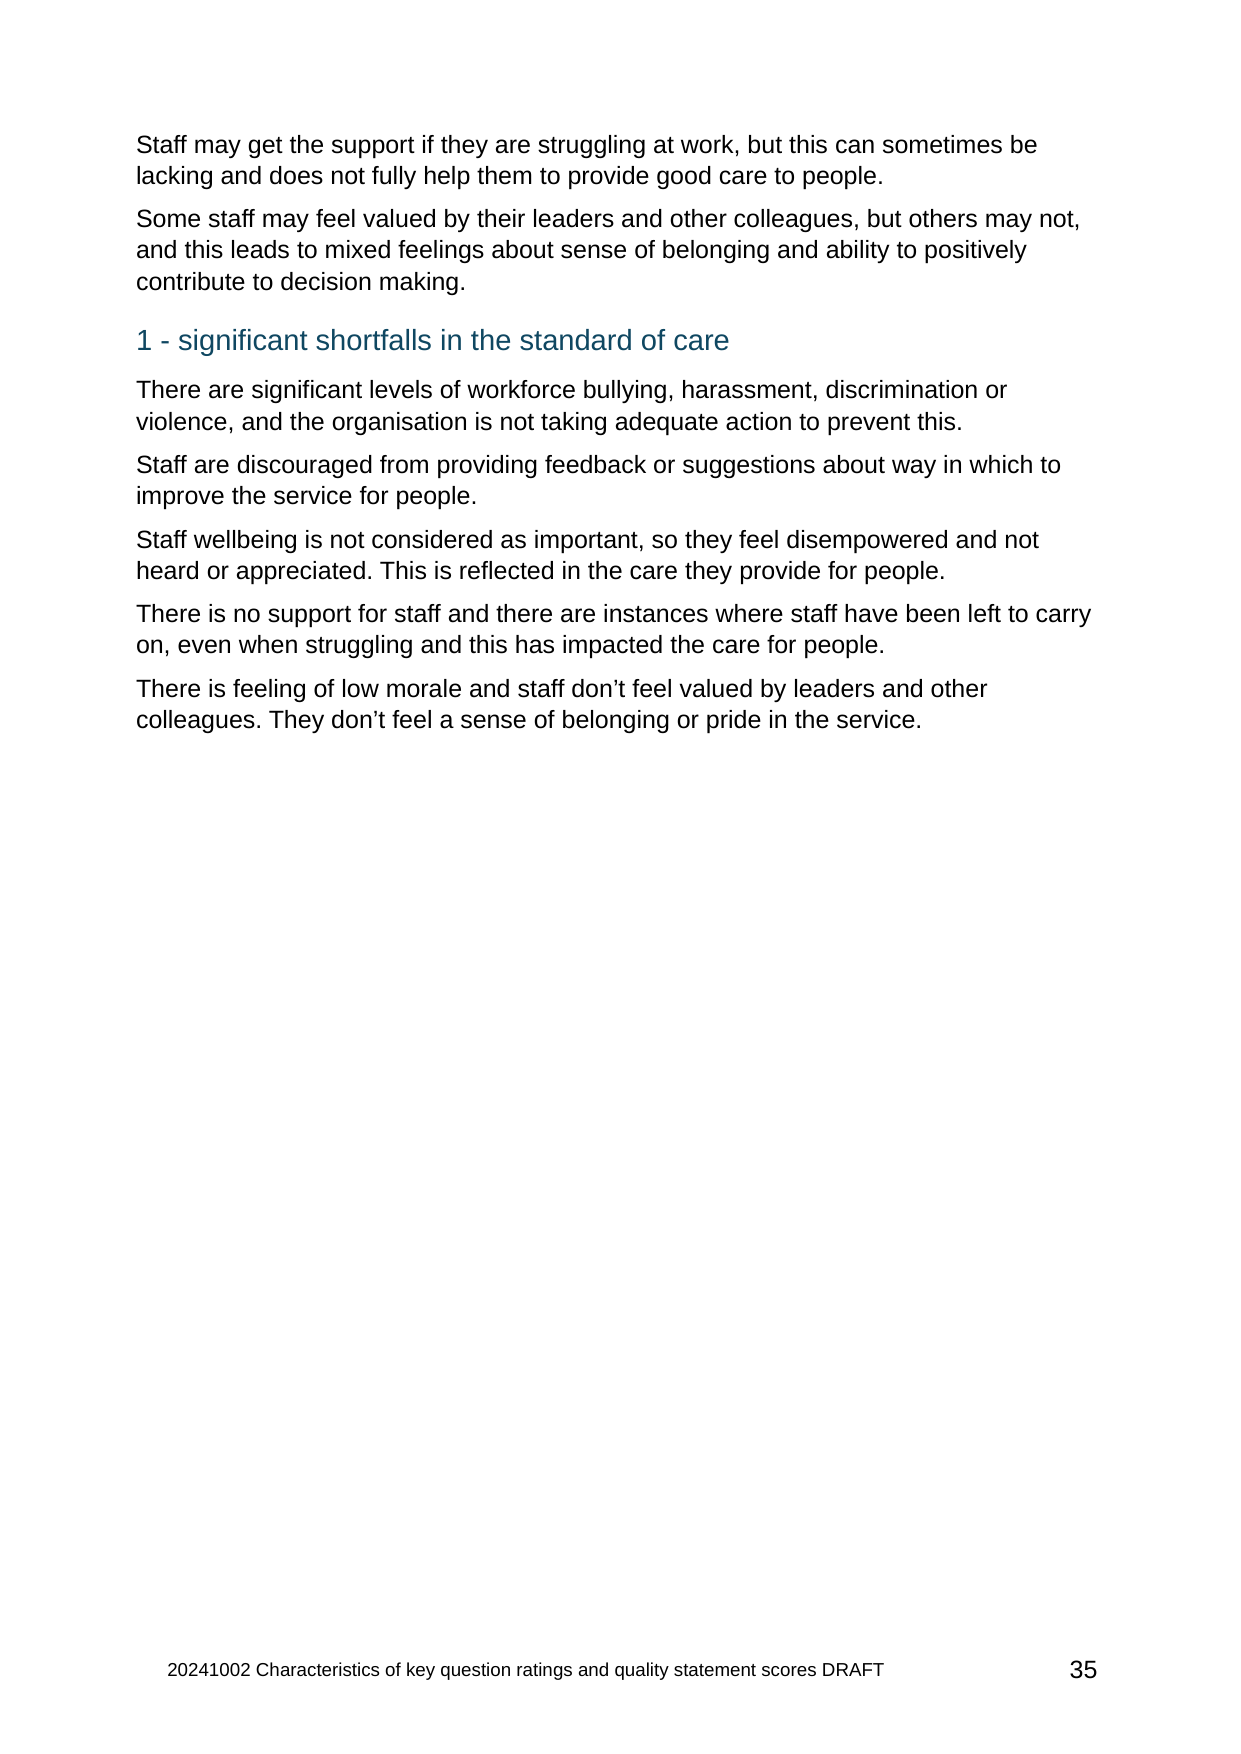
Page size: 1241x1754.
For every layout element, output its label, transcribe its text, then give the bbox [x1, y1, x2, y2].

text Staff wellbeing is not considered as important, so they feel disempowered and not heard or appreciated. This is reflected in the care they provide for people. [136, 524, 1104, 584]
subtitle 1 - significant shortfalls in the standard of care [136, 323, 1104, 356]
text Staff are discouraged from providing feedback or suggestions about way in which to improve the service for people. [136, 450, 1104, 510]
text Staff may get the support if they are struggling at work, but this can sometimes be lacking and does not fully help them to provide good care to people. [136, 130, 1104, 190]
text Some staff may feel valued by their leaders and other colleagues, but others may not, and this leads to mixed feelings about sense of belonging and ability to positively contribute to decision making. [136, 204, 1104, 295]
text There is feeling of low morale and staff don’t feel valued by leaders and other colleagues. They don’t feel a sense of belonging or pride in the service. [136, 674, 1104, 733]
text There is no support for staff and there are instances where staff have been left to carry on, even when struggling and this has impacted the care for people. [136, 599, 1104, 659]
text There are significant levels of workforce bullying, harassment, discrimination or violence, and the organisation is not taking adequate action to prevent this. [136, 375, 1104, 435]
